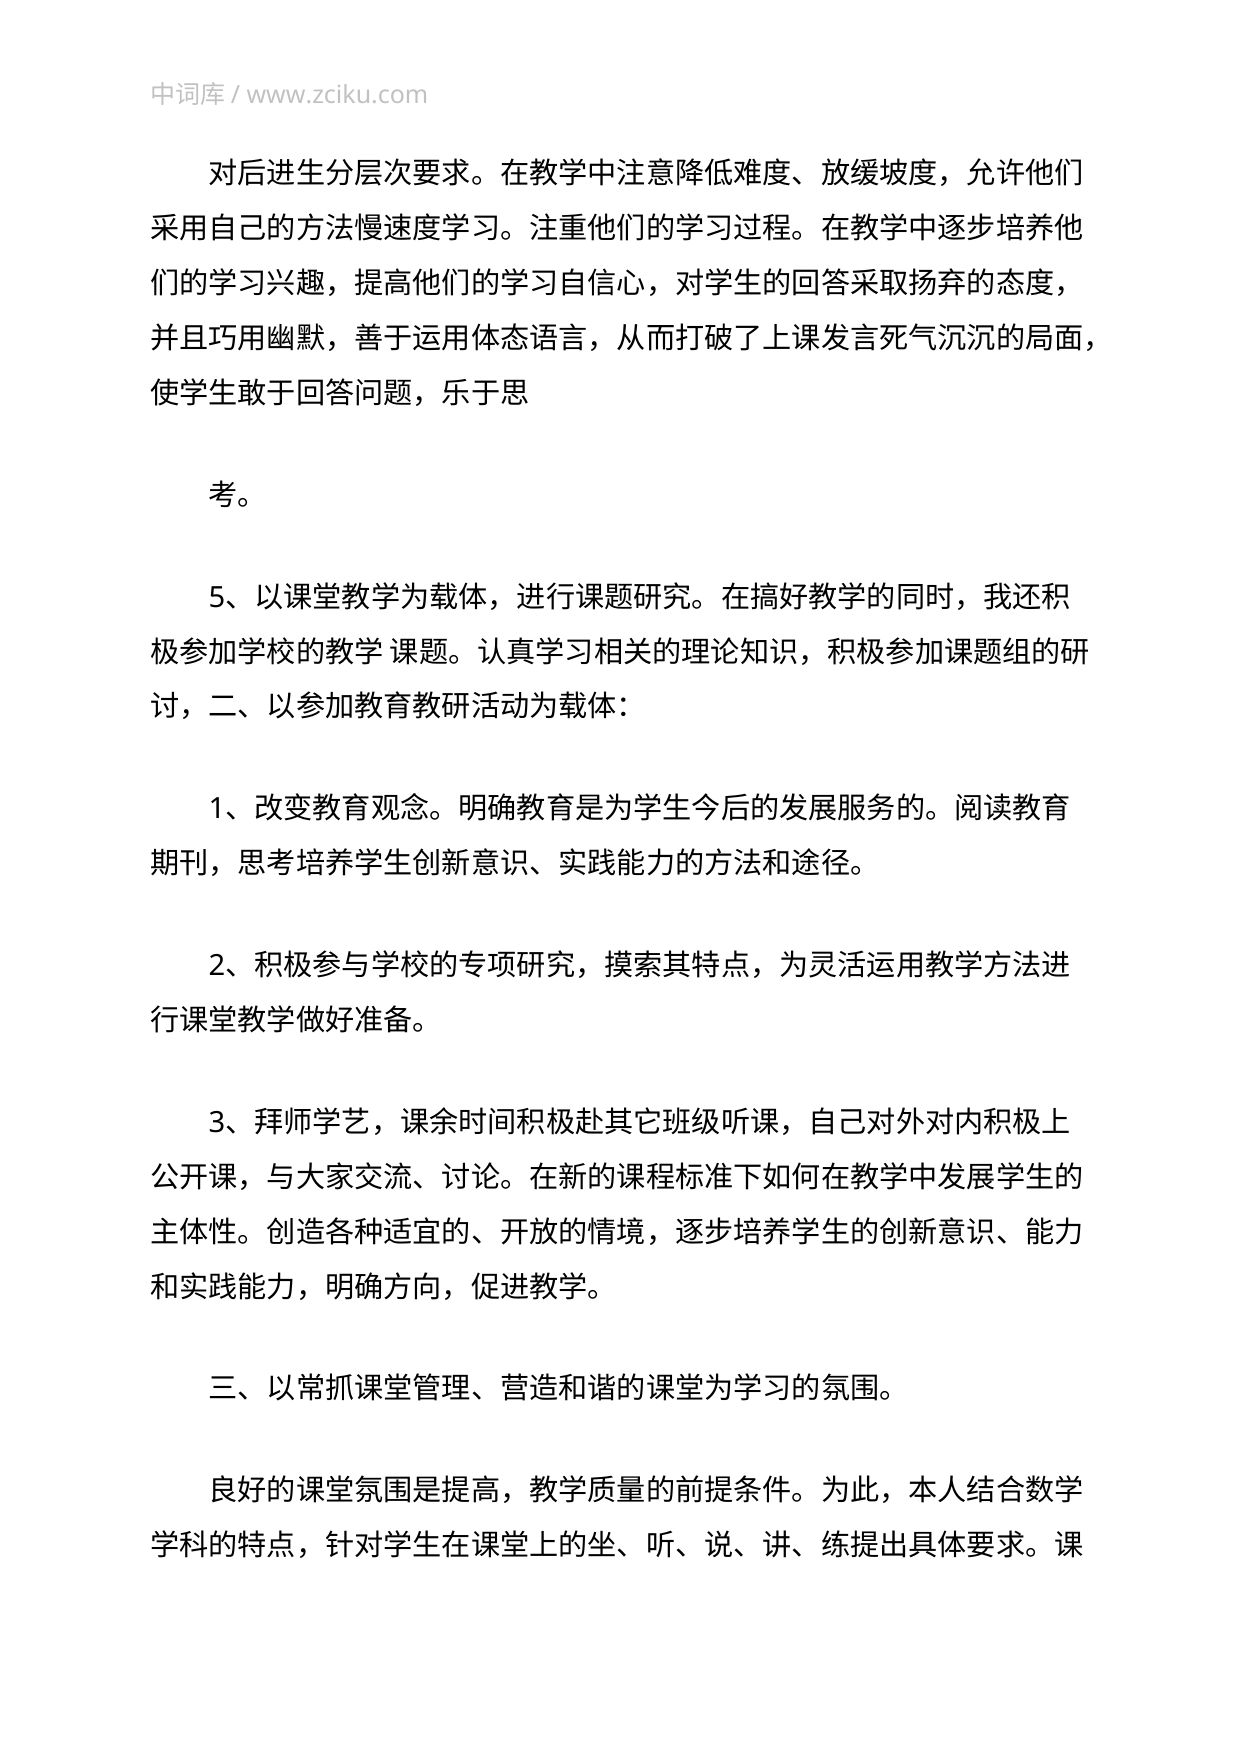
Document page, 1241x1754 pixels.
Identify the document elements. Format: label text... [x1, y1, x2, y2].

text 三、以常抓课堂管理、营造和谐的课堂为学习的氛围。 [150, 1365, 1090, 1407]
text 对后进生分层次要求。在教学中注意降低难度、放缓坡度，允许他们采用自己的方法慢速度学习。注重他们的学习过程。在教学中逐步培养他们的学习兴趣，提高他们的学习自信心，对学生的回答采取扬弃的态度，并且巧用幽默，善于运用体态语言，从而打破了上课发言死气沉沉的局面，使学生敢于回答问题，乐于思 [150, 150, 1090, 412]
text 5、以课堂教学为载体，进行课题研究。在搞好教学的同时，我还积极参加学校的教学 课题。认真学习相关的理论知识，积极参加课题组的研讨，二、以参加教育教研活动为载体： [150, 573, 1090, 725]
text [150, 1467, 1090, 1564]
text 3、拜师学艺，课余时间积极赴其它班级听课，自己对外对内积极上公开课，与大家交流、讨论。在新的课程标准下如何在教学中发展学生的主体性。创造各种适宜的、开放的情境，逐步培养学生的创新意识、能力和实践能力，明确方向，促进教学。 [150, 1098, 1090, 1305]
text 考。 [150, 471, 1090, 514]
text 2、积极参与学校的专项研究，摸索其特点，为灵活运用教学方法进行课堂教学做好准备。 [150, 942, 1090, 1039]
text 1、改变教育观念。明确教育是为学生今后的发展服务的。阅读教育期刊，思考培养学生创新意识、实践能力的方法和途径。 [150, 785, 1090, 882]
